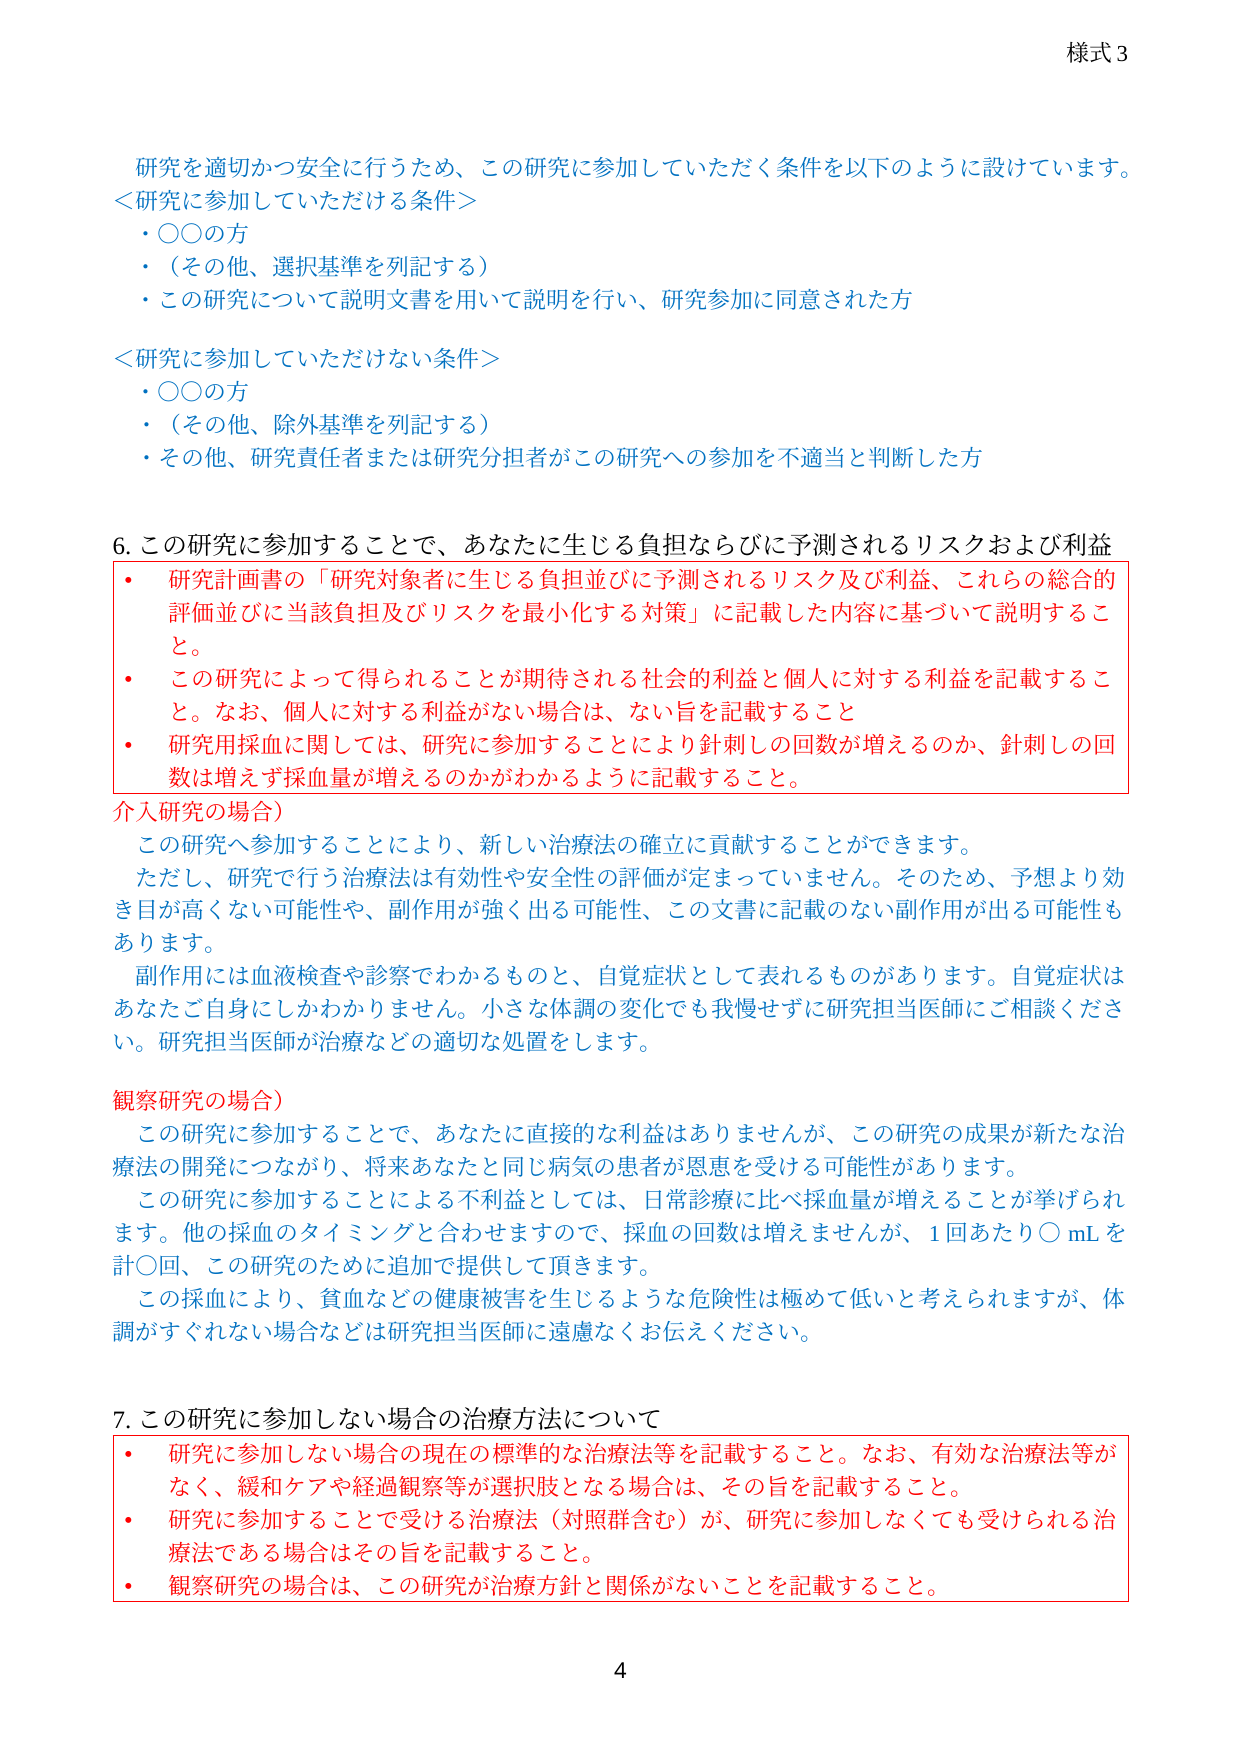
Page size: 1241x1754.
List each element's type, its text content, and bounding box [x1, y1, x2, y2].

text 研究を適切かつ安全に行うため、この研究に参加していただく条件を以下のように設けています。 [112, 150, 1128, 183]
text ・この研究について説明文書を用いて説明を行い、研究参加に同意された方 [134, 282, 1128, 314]
text 6. この研究に参加することで、あなたに生じる負担ならびに予測されるリスクおよび利益 [112, 525, 1128, 561]
table_header 研究に参加しない場合の現在の標準的な治療法等を記載すること。なお、有効な治療法等がなく、緩和ケアや経過観察等が選択肢となる場合は、その旨を記載すること。 研究に参加することで受ける治療法（対照群含む）が、研究に参加しなくても受けられる治療法である場合はその旨を記載すること。 観察研究の場合は、この研究が治療方針と関係がないことを記載すること。 [114, 1436, 1128, 1601]
text ・（その他、選択基準を列記する） [134, 249, 1128, 282]
text この研究へ参加することにより、新しい治療法の確立に貢献することができます。 [112, 827, 1128, 859]
text この研究に参加することで、あなたに直接的な利益はありませんが、この研究の成果が新たな治療法の開発につながり、将来あなたと同じ病気の患者が恩恵を受ける可能性があります。 [112, 1116, 1128, 1182]
text 副作用には血液検査や診察でわかるものと、自覚症状として表れるものがあります。自覚症状はあなたご自身にしかわかりません。小さな体調の変化でも我慢せずに研究担当医師にご相談ください。研究担当医師が治療などの適切な処置をします。 [112, 958, 1128, 1057]
text ・○○の方 [134, 374, 1128, 407]
text 介入研究の場合） [112, 794, 1128, 827]
text ・（その他、除外基準を列記する） [112, 407, 1128, 440]
text この研究に参加することによる不利益としては、日常診療に比べ採血量が増えることが挙げられます。他の採血のタイミングと合わせますので、採血の回数は増えませんが、1回あたり○ mLを計○回、この研究のために追加で提供して頂きます。 [112, 1182, 1128, 1281]
text ・○○の方 [134, 216, 1128, 249]
text ・その他、研究責任者または研究分担者がこの研究への参加を不適当と判断した方 [112, 440, 1128, 473]
text 7. この研究に参加しない場合の治療方法について [112, 1399, 1128, 1435]
text ただし、研究で行う治療法は有効性や安全性の評価が定まっていません。そのため、予想より効き目が高くない可能性や、副作用が強く出る可能性、この文書に記載のない副作用が出る可能性もあります。 [112, 859, 1128, 958]
table_header 研究計画書の「研究対象者に生じる負担並びに予測されるリスク及び利益、これらの総合的評価並びに当該負担及びリスクを最小化する対策」に記載した内容に基づいて説明すること。 この研究によって得られることが期待される社会的利益と個人に対する利益を記載すること。なお、個人に対する利益がない場合は、ない旨を記載すること 研究用採血に関しては、研究に参加することにより針刺しの回数が増えるのか、針刺しの回数は増えず採血量が増えるのかがわかるように記載すること。 [114, 562, 1128, 793]
text ＜研究に参加していただけない条件＞ [112, 341, 1128, 374]
text ＜研究に参加していただける条件＞ [112, 183, 1128, 216]
text 観察研究の場合） [112, 1083, 1128, 1116]
text この採血により、貧血などの健康被害を生じるような危険性は極めて低いと考えられますが、体調がすぐれない場合などは研究担当医師に遠慮なくお伝えください。 [112, 1281, 1128, 1347]
